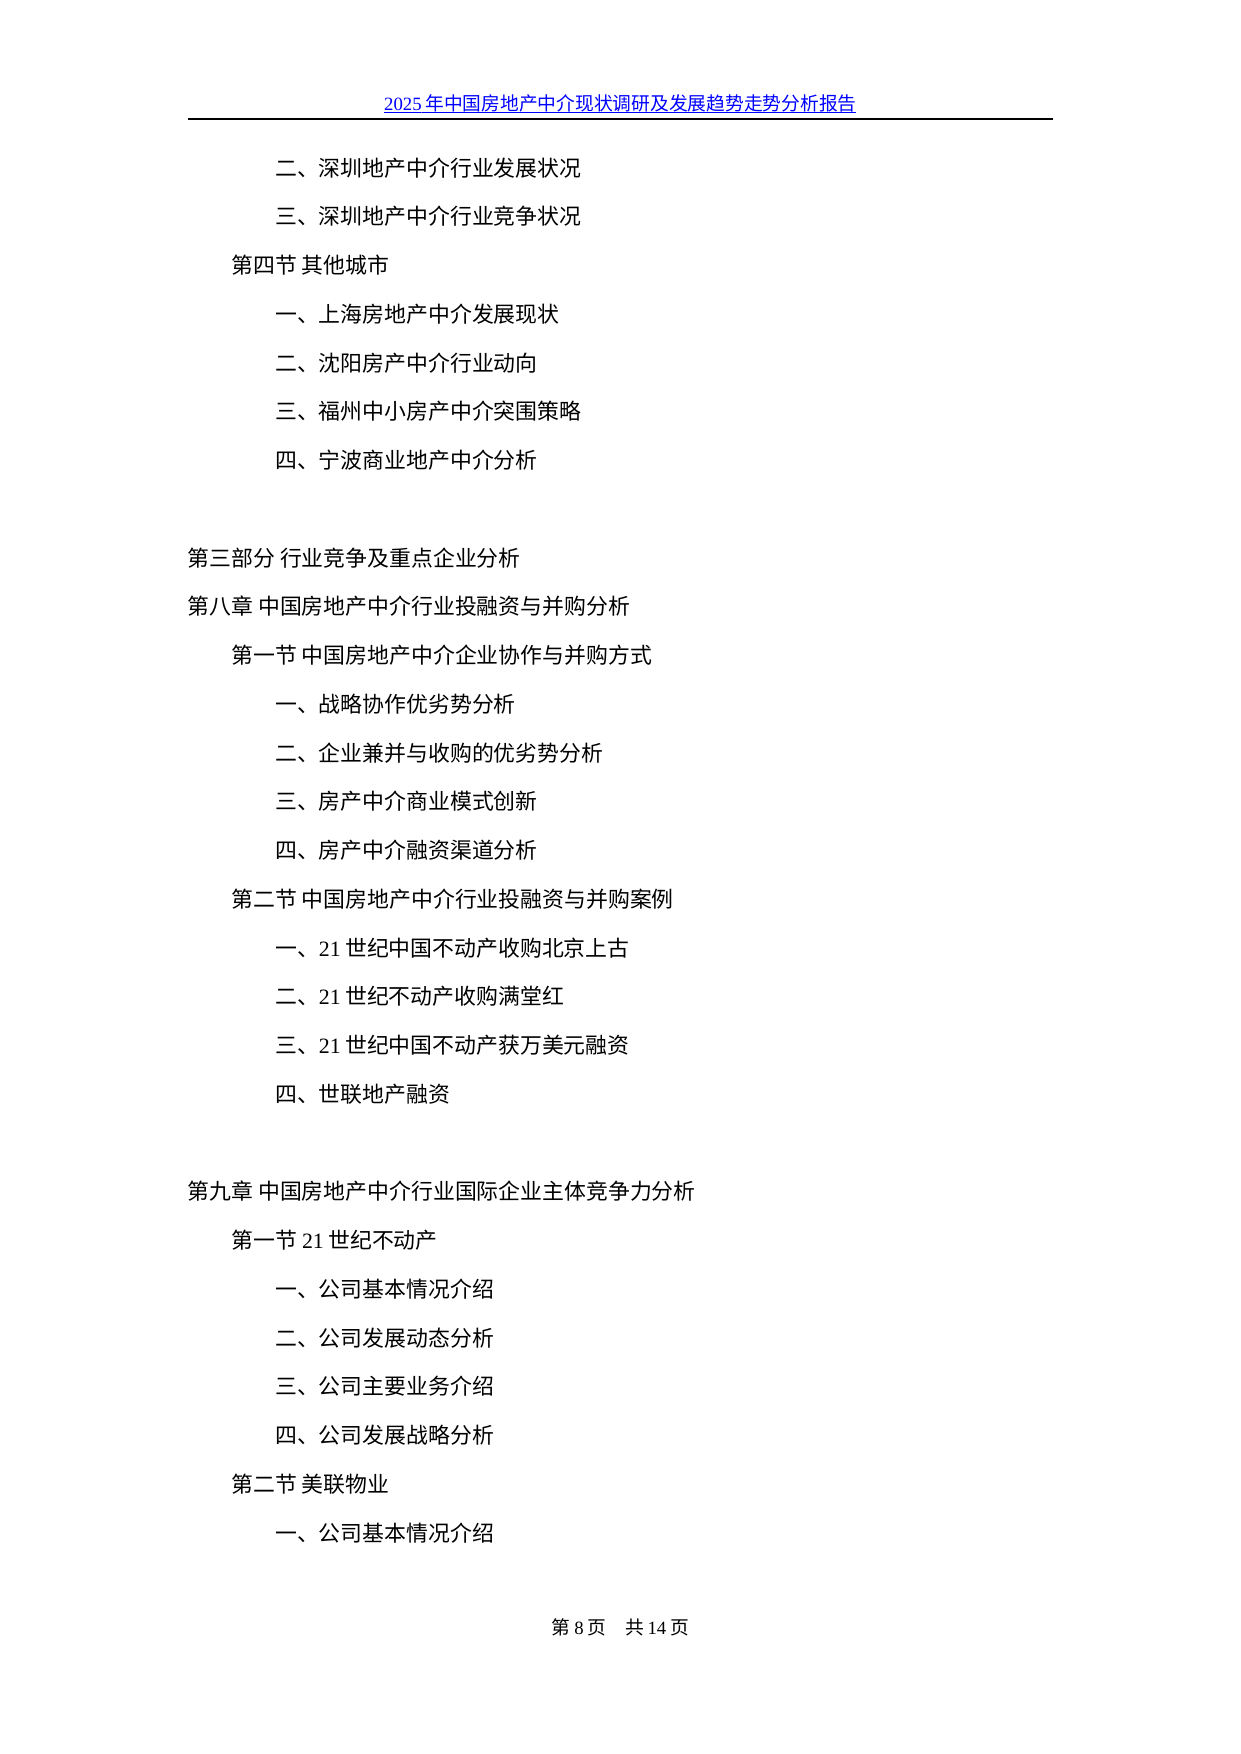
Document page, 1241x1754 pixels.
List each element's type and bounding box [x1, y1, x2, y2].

text [187, 150, 1053, 1548]
